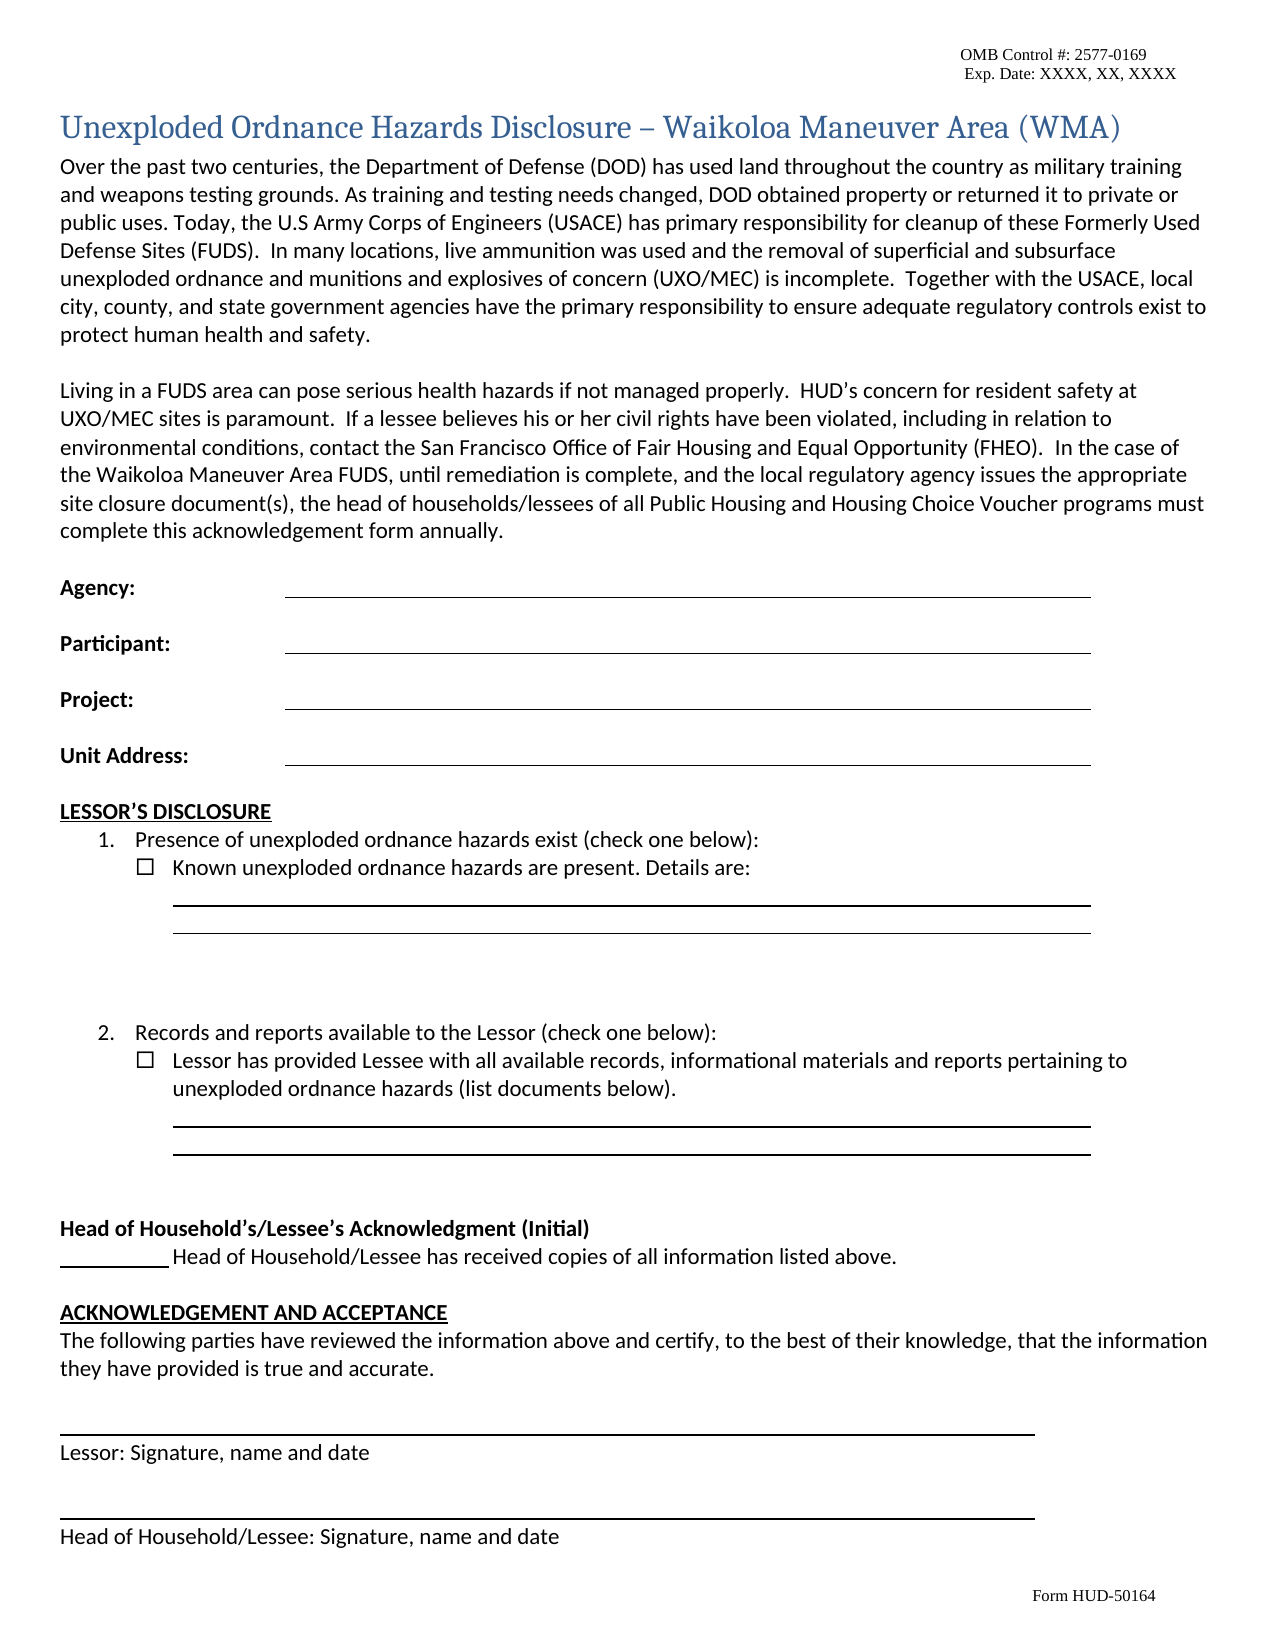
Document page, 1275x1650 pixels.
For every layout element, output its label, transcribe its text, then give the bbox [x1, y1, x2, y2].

text LESSOR’S DISCLOSURE [60, 797, 1215, 825]
text Agency: [60, 573, 1215, 601]
text The following parties have reviewed the information above and certify, to the best of their knowledge, that the information they have provided is true and accurate. [60, 1326, 1215, 1382]
text Participant: [60, 629, 1215, 657]
text Lessor: Signature, name and date [60, 1438, 1215, 1466]
text Over the past two centuries, the Department of Defense (DOD) has used land throughout the country as military training and weapons testing grounds. As training and testing needs changed, DOD obtained property or returned it to private or public uses. Today, the U.S Army Corps of Engineers (USACE) has primary responsibility for cleanup of these Formerly Used Defense Sites (FUDS). In many locations, live ammunition was used and the removal of superficial and subsurface unexploded ordnance and munitions and explosives of concern (UXO/MEC) is incomplete. Together with the USACE, local city, county, and state government agencies have the primary responsibility to ensure adequate regulatory controls exist to protect human health and safety. [60, 152, 1215, 348]
text Head of Household’s/Lessee’s Acknowledgment (Initial) [60, 1214, 1215, 1242]
text Head of Household/Lessee: Signature, name and date [60, 1522, 1215, 1550]
text Head of Household/Lessee has received copies of all information listed above. [60, 1242, 1215, 1270]
list Presence of unexploded ordnance hazards exist (check one below): [97, 825, 1215, 853]
text Unit Address: [60, 741, 1215, 769]
subtitle Unexploded Ordnance Hazards Disclosure – Waikoloa Maneuver Area (WMA) [60, 108, 1215, 147]
list Lessor has provided Lessee with all available records, informational materials and reports pertaining to unexploded ordnance hazards (list documents below). [135, 1046, 1215, 1102]
text Living in a FUDS area can pose serious health hazards if not managed properly. HUD’s concern for resident safety at UXO/MEC sites is paramount. If a lessee believes his or her civil rights have been violated, including in relation to environmental conditions, contact the San Francisco Office of Fair Housing and Equal Opportunity (FHEO). In the case of the Waikoloa Maneuver Area FUDS, until remediation is complete, and the local regulatory agency issues the appropriate site closure document(s), the head of households/lessees of all Public Housing and Housing Choice Voucher programs must complete this acknowledgement form annually. [60, 377, 1215, 545]
text Project: [60, 685, 1215, 713]
list Records and reports available to the Lessor (check one below): [97, 1018, 1215, 1046]
list Known unexploded ordnance hazards are present. Details are: [135, 853, 1215, 881]
text ACKNOWLEDGEMENT AND ACCEPTANCE [60, 1298, 1215, 1326]
